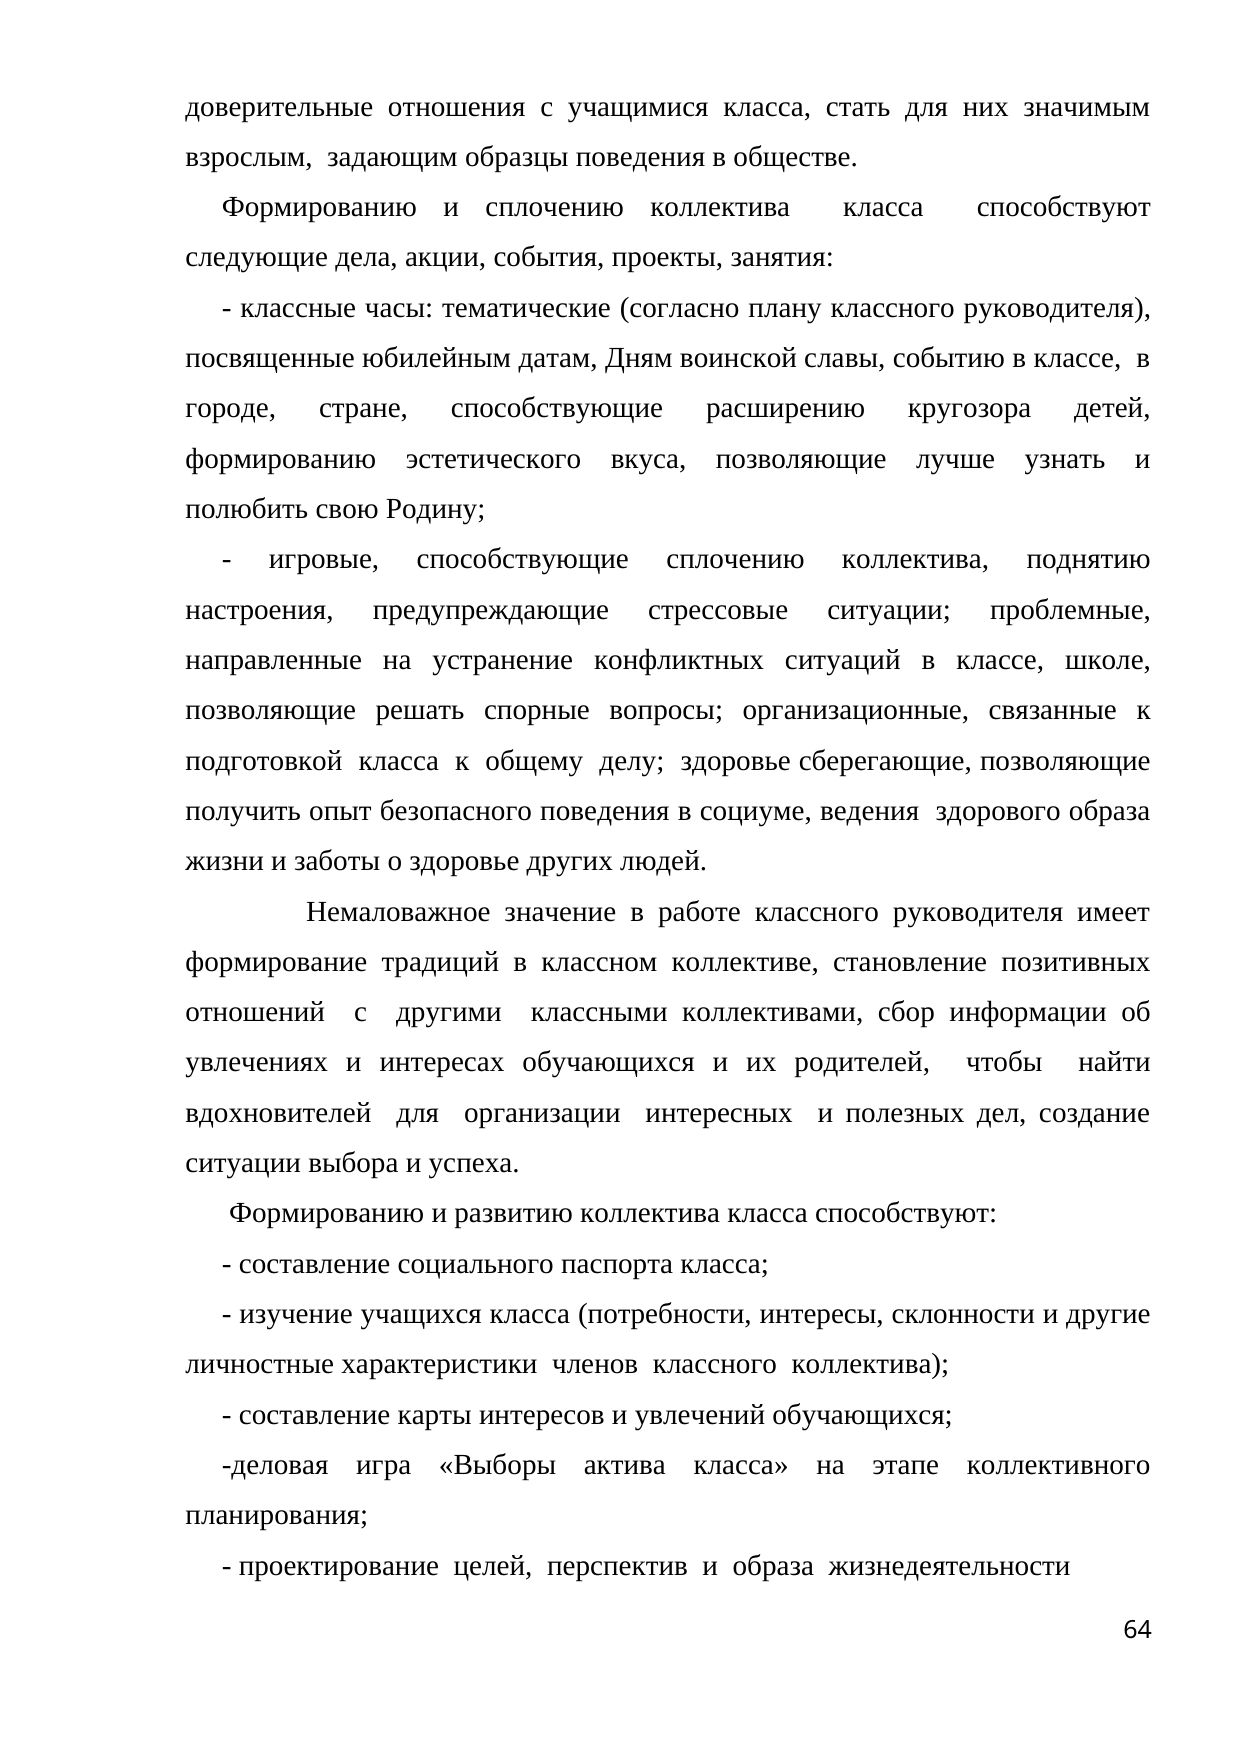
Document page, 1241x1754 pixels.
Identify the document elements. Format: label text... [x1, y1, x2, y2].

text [185, 89, 1152, 172]
text - изучение учащихся класса (потребности, интересы, склонности и другие личностные характеристики членов классного коллектива); [185, 1296, 1152, 1380]
text -деловая игра «Выборы актива класса» на этапе коллективного планирования; [185, 1447, 1152, 1531]
text - классные часы: тематические (согласно плану классного руководителя), посвященные юбилейным датам, Дням воинской славы, событию в классе, в городе, стране, способствующие расширению кругозора детей, формированию эстетического вкуса, позволяющие лучше узнать и полюбить свою Родину; [185, 290, 1152, 525]
text - составление карты интересов и увлечений обучающихся; [185, 1397, 1152, 1430]
text - игровые, способствующие сплочению коллектива, поднятию настроения, предупреждающие стрессовые ситуации; проблемные, направленные на устранение конфликтных ситуаций в классе, школе, позволяющие решать спорные вопросы; организационные, связанные к подготовкой класса к общему делу; здоровье сберегающие, позволяющие получить опыт безопасного поведения в социуме, ведения здорового образа жизни и заботы о здоровье других людей. [185, 541, 1152, 877]
text - проектирование целей, перспектив и образа жизнедеятельности [185, 1548, 1152, 1581]
text Немаловажное значение в работе классного руководителя имеет формирование традиций в классном коллективе, становление позитивных отношений с другими классными коллективами, сбор информации об увлечениях и интересах обучающихся и их родителей, чтобы найти вдохновителей для организации интересных и полезных дел, создание ситуации выбора и успеха. [185, 894, 1152, 1179]
text Формированию и развитию коллектива класса способствуют: [185, 1196, 1152, 1229]
text Формированию и сплочению коллектива класса способствуют следующие дела, акции, события, проекты, занятия: [185, 189, 1152, 273]
text - составление социального паспорта класса; [185, 1246, 1152, 1279]
